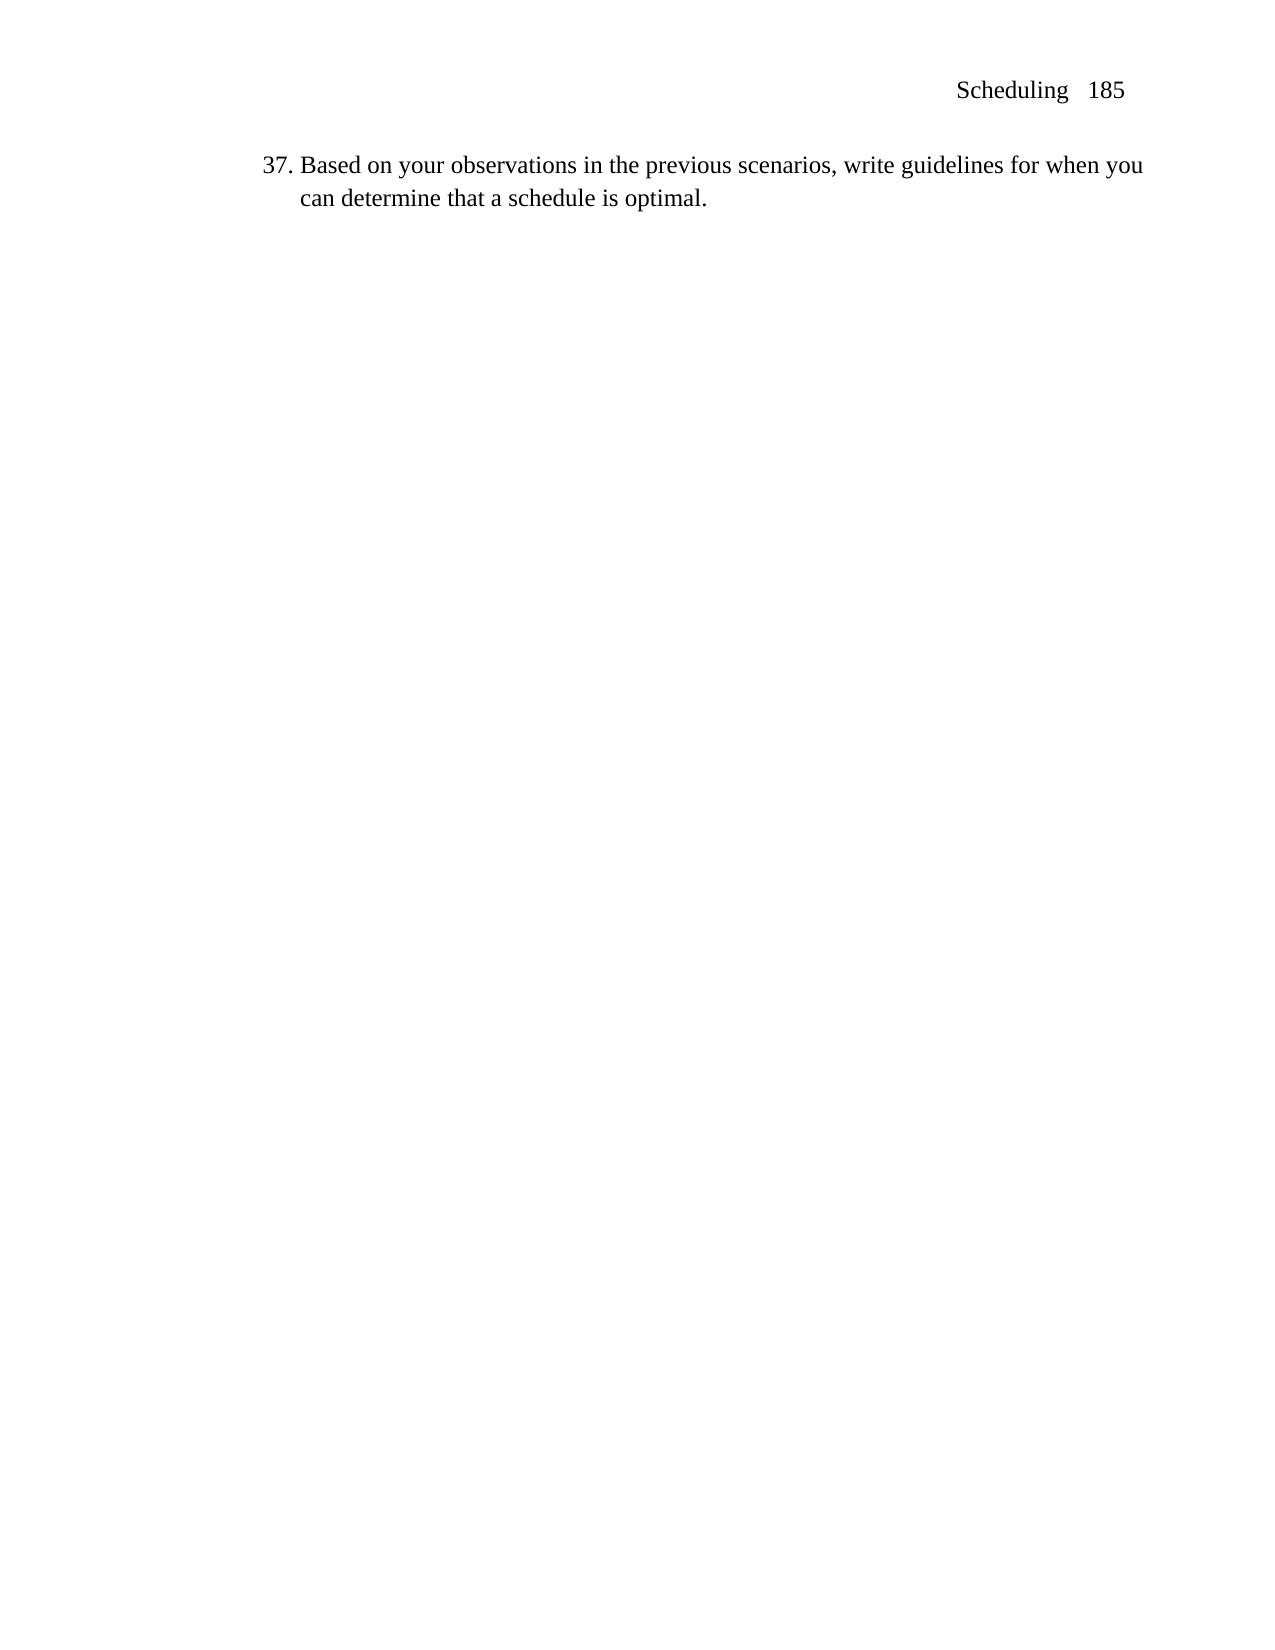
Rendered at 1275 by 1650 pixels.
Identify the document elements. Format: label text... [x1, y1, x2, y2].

list Based on your observations in the previous scenarios, write guidelines for when you can determine that a schedule is optimal. [262, 150, 1162, 212]
